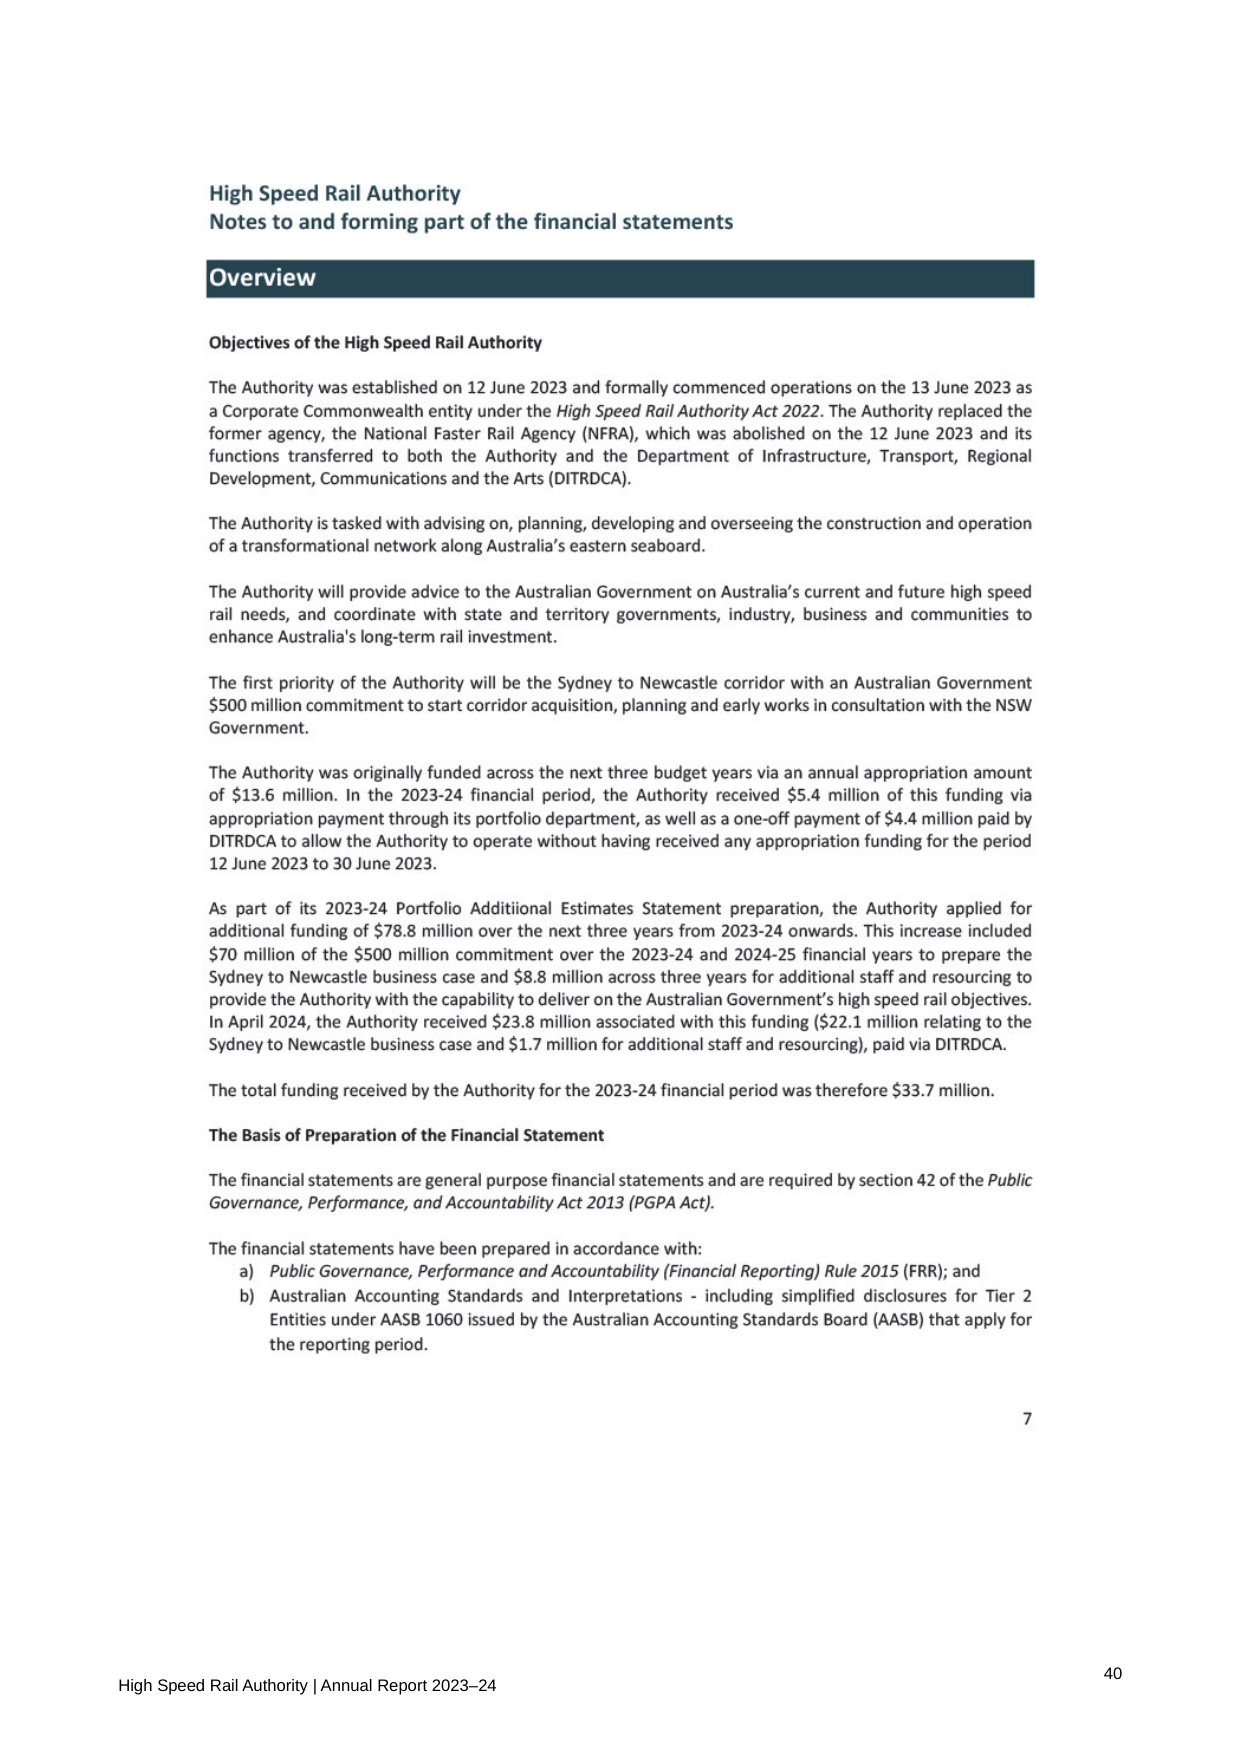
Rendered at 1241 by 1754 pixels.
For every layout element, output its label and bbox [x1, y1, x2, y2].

picture [118, 118, 1123, 1538]
